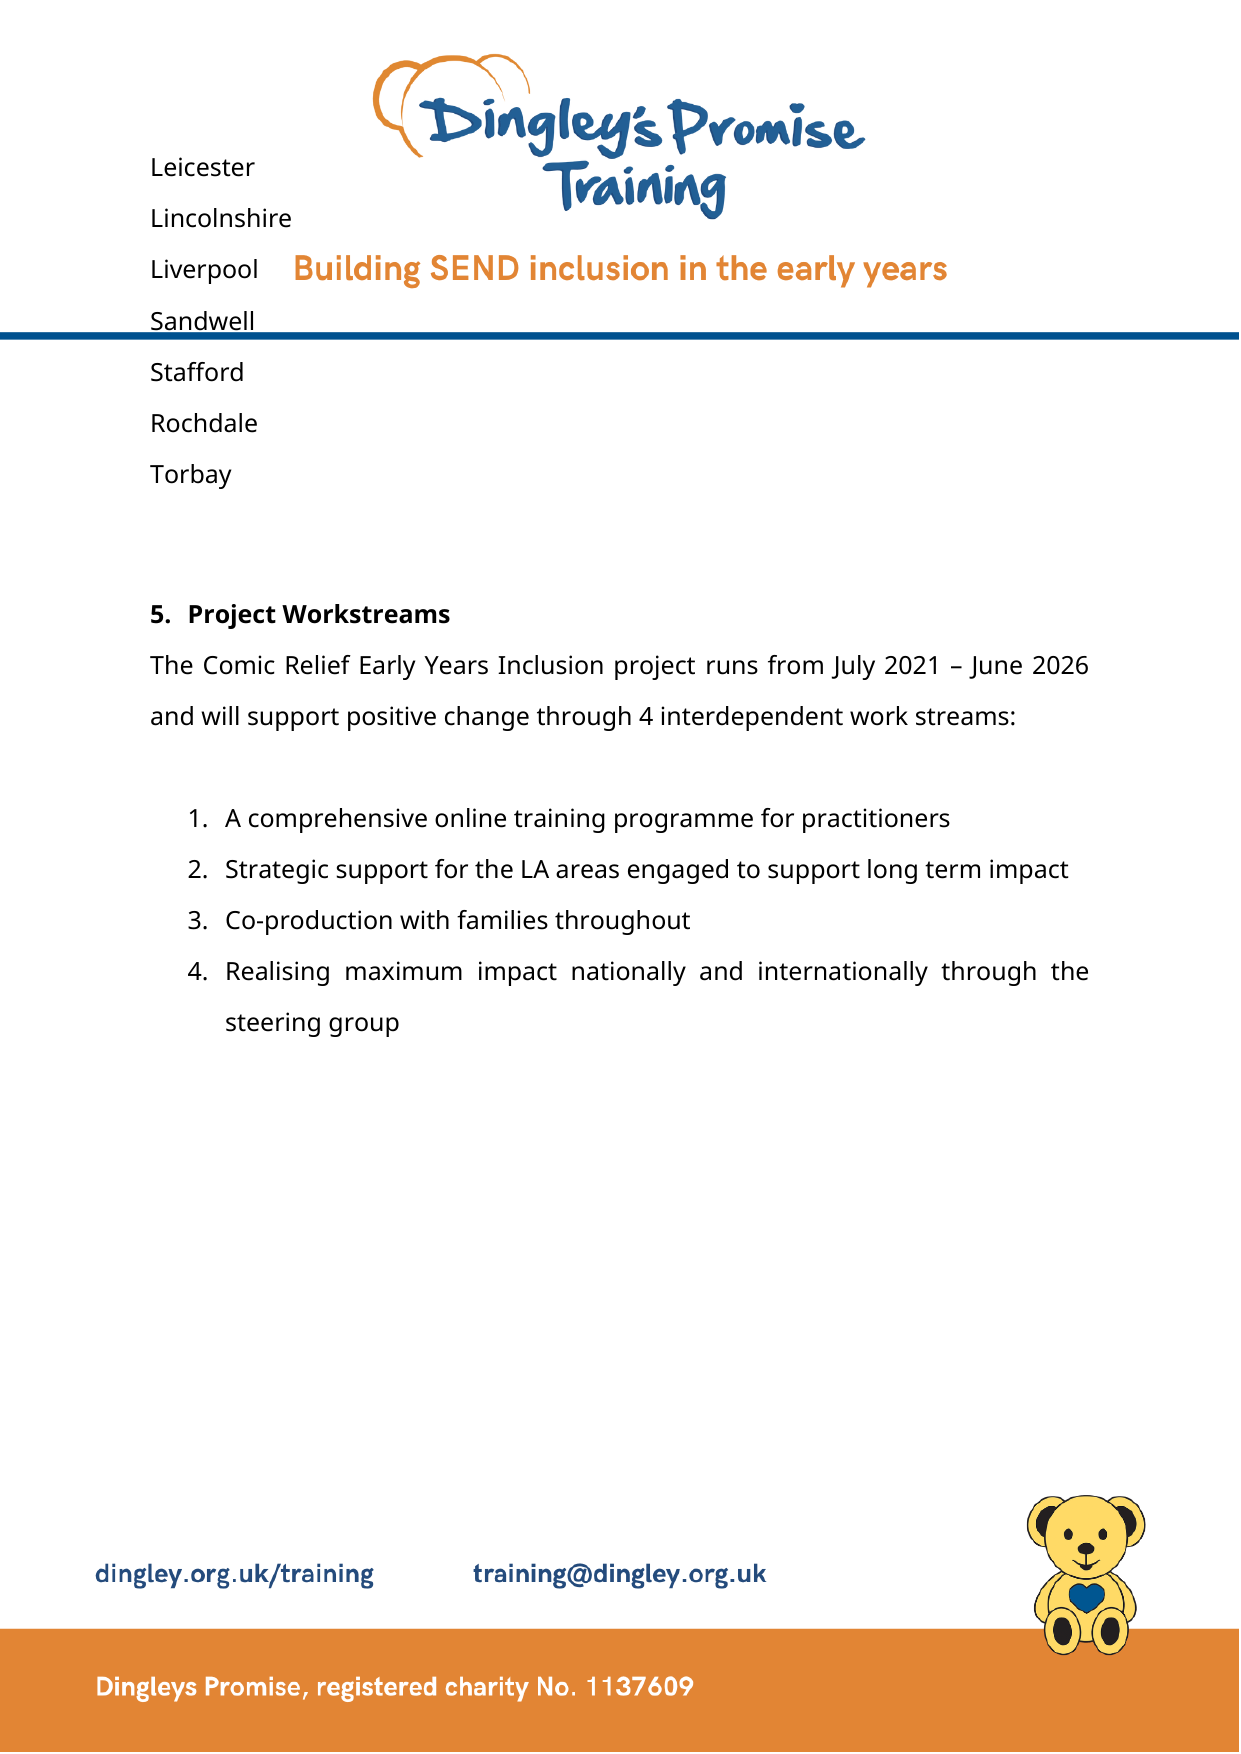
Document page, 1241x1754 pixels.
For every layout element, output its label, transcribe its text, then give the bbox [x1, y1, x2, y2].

list Co-production with families throughout [187, 903, 1090, 937]
text Lincolnshire [150, 201, 1090, 235]
text Liverpool [150, 252, 1090, 286]
list Project Workstreams [150, 597, 1090, 631]
text Sandwell [150, 303, 1090, 337]
text Stafford [150, 354, 1090, 388]
text The Comic Relief Early Years Inclusion project runs from July 2021 – June 2026 and will support positive change through 4 interdependent work streams: [150, 648, 1090, 733]
list Strategic support for the LA areas engaged to support long term impact [187, 852, 1090, 886]
text Rochdale [150, 405, 1090, 439]
list A comprehensive online training programme for practitioners [187, 801, 1090, 835]
list Realising maximum impact nationally and internationally through the steering group [187, 954, 1090, 1039]
text Torbay [150, 456, 1090, 490]
picture [0, 0, 1239, 1752]
text Leicester [150, 150, 1090, 184]
